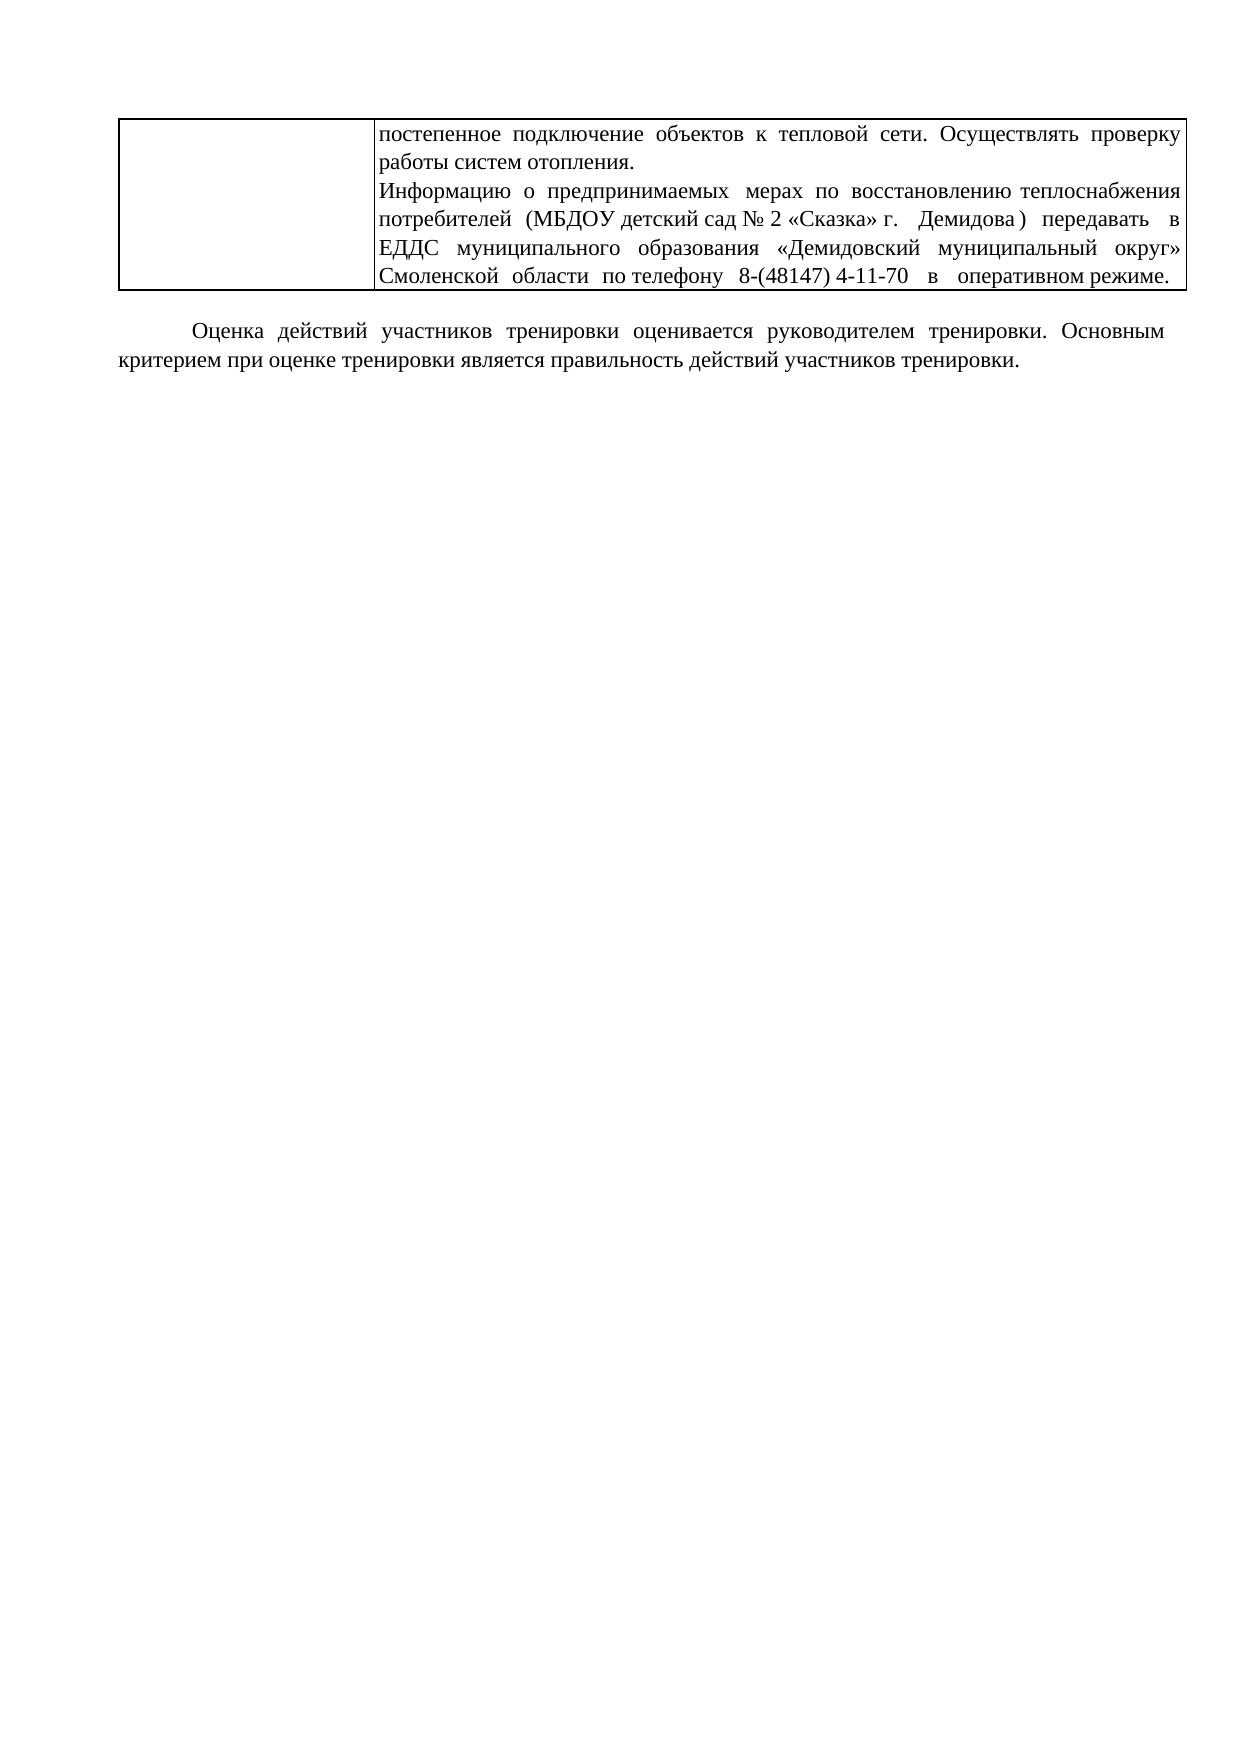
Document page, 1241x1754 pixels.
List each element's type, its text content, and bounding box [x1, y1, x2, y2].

text Оценка действий участников тренировки оценивается руководителем тренировки. Основным критерием при оценке тренировки является правильность действий участников тренировки. [118, 316, 1167, 373]
